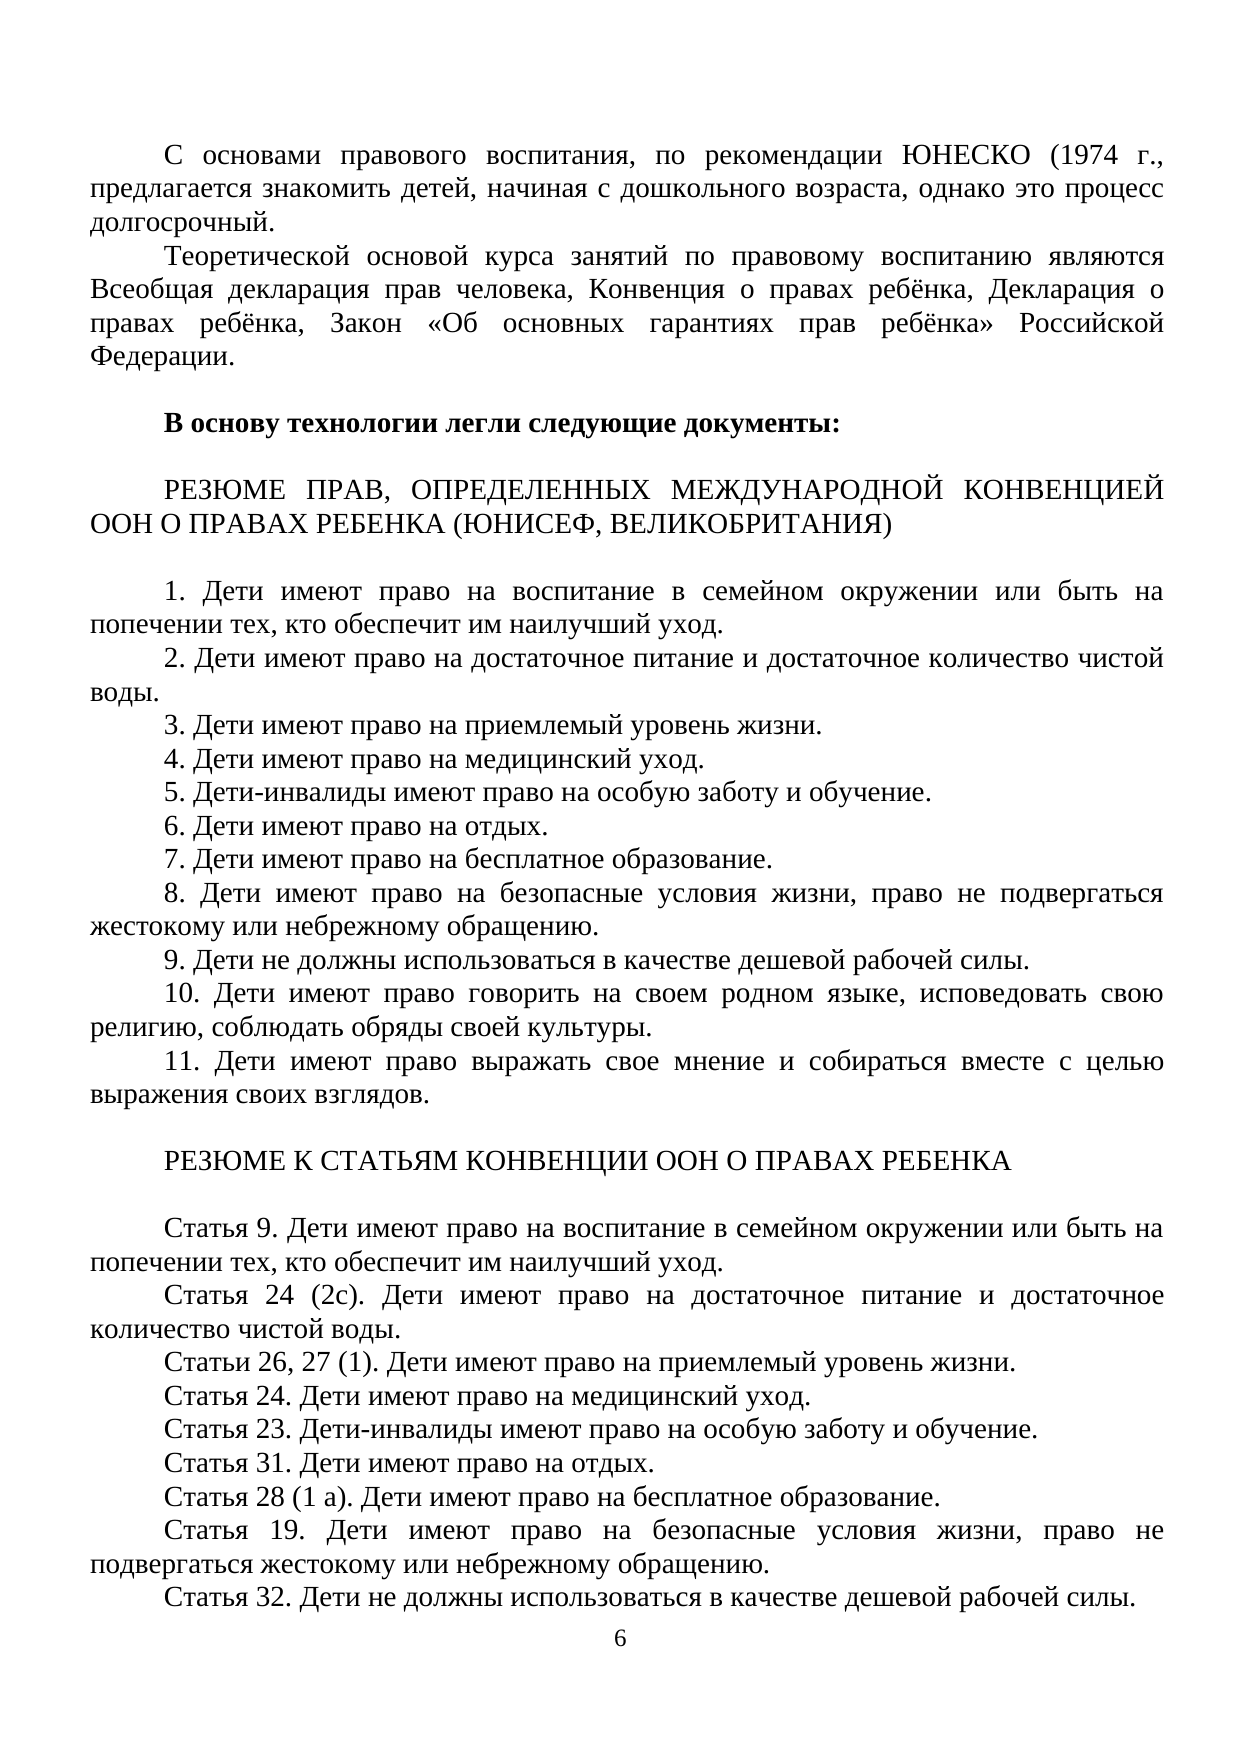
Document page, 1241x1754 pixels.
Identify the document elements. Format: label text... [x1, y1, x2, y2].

text Статья 19. Дети имеют право на безопасные условия жизни, право не подвергаться жестокому или небрежному обращению. [90, 1512, 1165, 1579]
text Статья 9. Дети имеют право на воспитание в семейном окружении или быть на попечении тех, кто обеспечит им наилучший уход. [90, 1210, 1165, 1277]
text 4. Дети имеют право на медицинский уход. [90, 741, 1165, 774]
text Статья 23. Дети-инвалиды имеют право на особую заботу и обучение. [90, 1412, 1165, 1445]
text Теоретической основой курса занятий по правовому воспитанию являются Всеобщая декларация прав человека, Конвенция о правах ребёнка, Декларация о правах ребёнка, Закон «Об основных гарантиях прав ребёнка» Российской Федерации. [90, 238, 1165, 372]
text РЕЗЮМЕ К СТАТЬЯМ КОНВЕНЦИИ ООН О ПРАВАХ РЕБЕНКА [90, 1143, 1165, 1177]
text 6. Дети имеют право на отдых. [90, 808, 1165, 841]
text РЕЗЮМЕ ПРАВ, ОПРЕДЕЛЕННЫХ МЕЖДУНАРОДНОЙ КОНВЕНЦИЕЙ ООН О ПРАВАХ РЕБЕНКА (ЮНИСЕФ, ВЕЛИКОБРИТАНИЯ) [90, 472, 1165, 539]
text С основами правового воспитания, по рекомендации ЮНЕСКО (1974 г., предлагается знакомить детей, начиная с дошкольного возраста, однако это процесс долгосрочный. [90, 137, 1165, 238]
text Статья 28 (1 а). Дети имеют право на бесплатное образование. [90, 1479, 1165, 1512]
text Статьи 26, 27 (1). Дети имеют право на приемлемый уровень жизни. [90, 1344, 1165, 1378]
text Статья 31. Дети имеют право на отдых. [90, 1445, 1165, 1479]
text Статья 32. Дети не должны использоваться в качестве дешевой рабочей силы. [90, 1579, 1165, 1613]
text 10. Дети имеют право говорить на своем родном языке, исповедовать свою религию, соблюдать обряды своей культуры. [90, 976, 1165, 1043]
text 9. Дети не должны использоваться в качестве дешевой рабочей силы. [90, 942, 1165, 976]
text 7. Дети имеют право на бесплатное образование. [90, 841, 1165, 875]
text 2. Дети имеют право на достаточное питание и достаточное количество чистой воды. [90, 640, 1165, 707]
text Статья 24 (2с). Дети имеют право на достаточное питание и достаточное количество чистой воды. [90, 1277, 1165, 1344]
text 1. Дети имеют право на воспитание в семейном окружении или быть на попечении тех, кто обеспечит им наилучший уход. [90, 573, 1165, 640]
text 5. Дети-инвалиды имеют право на особую заботу и обучение. [90, 774, 1165, 808]
text 3. Дети имеют право на приемлемый уровень жизни. [90, 707, 1165, 741]
text В основу технологии легли следующие документы: [90, 405, 1165, 439]
text Статья 24. Дети имеют право на медицинский уход. [90, 1378, 1165, 1412]
text 11. Дети имеют право выражать свое мнение и собираться вместе с целью выражения своих взглядов. [90, 1043, 1165, 1110]
text 8. Дети имеют право на безопасные условия жизни, право не подвергаться жестокому или небрежному обращению. [90, 875, 1165, 942]
